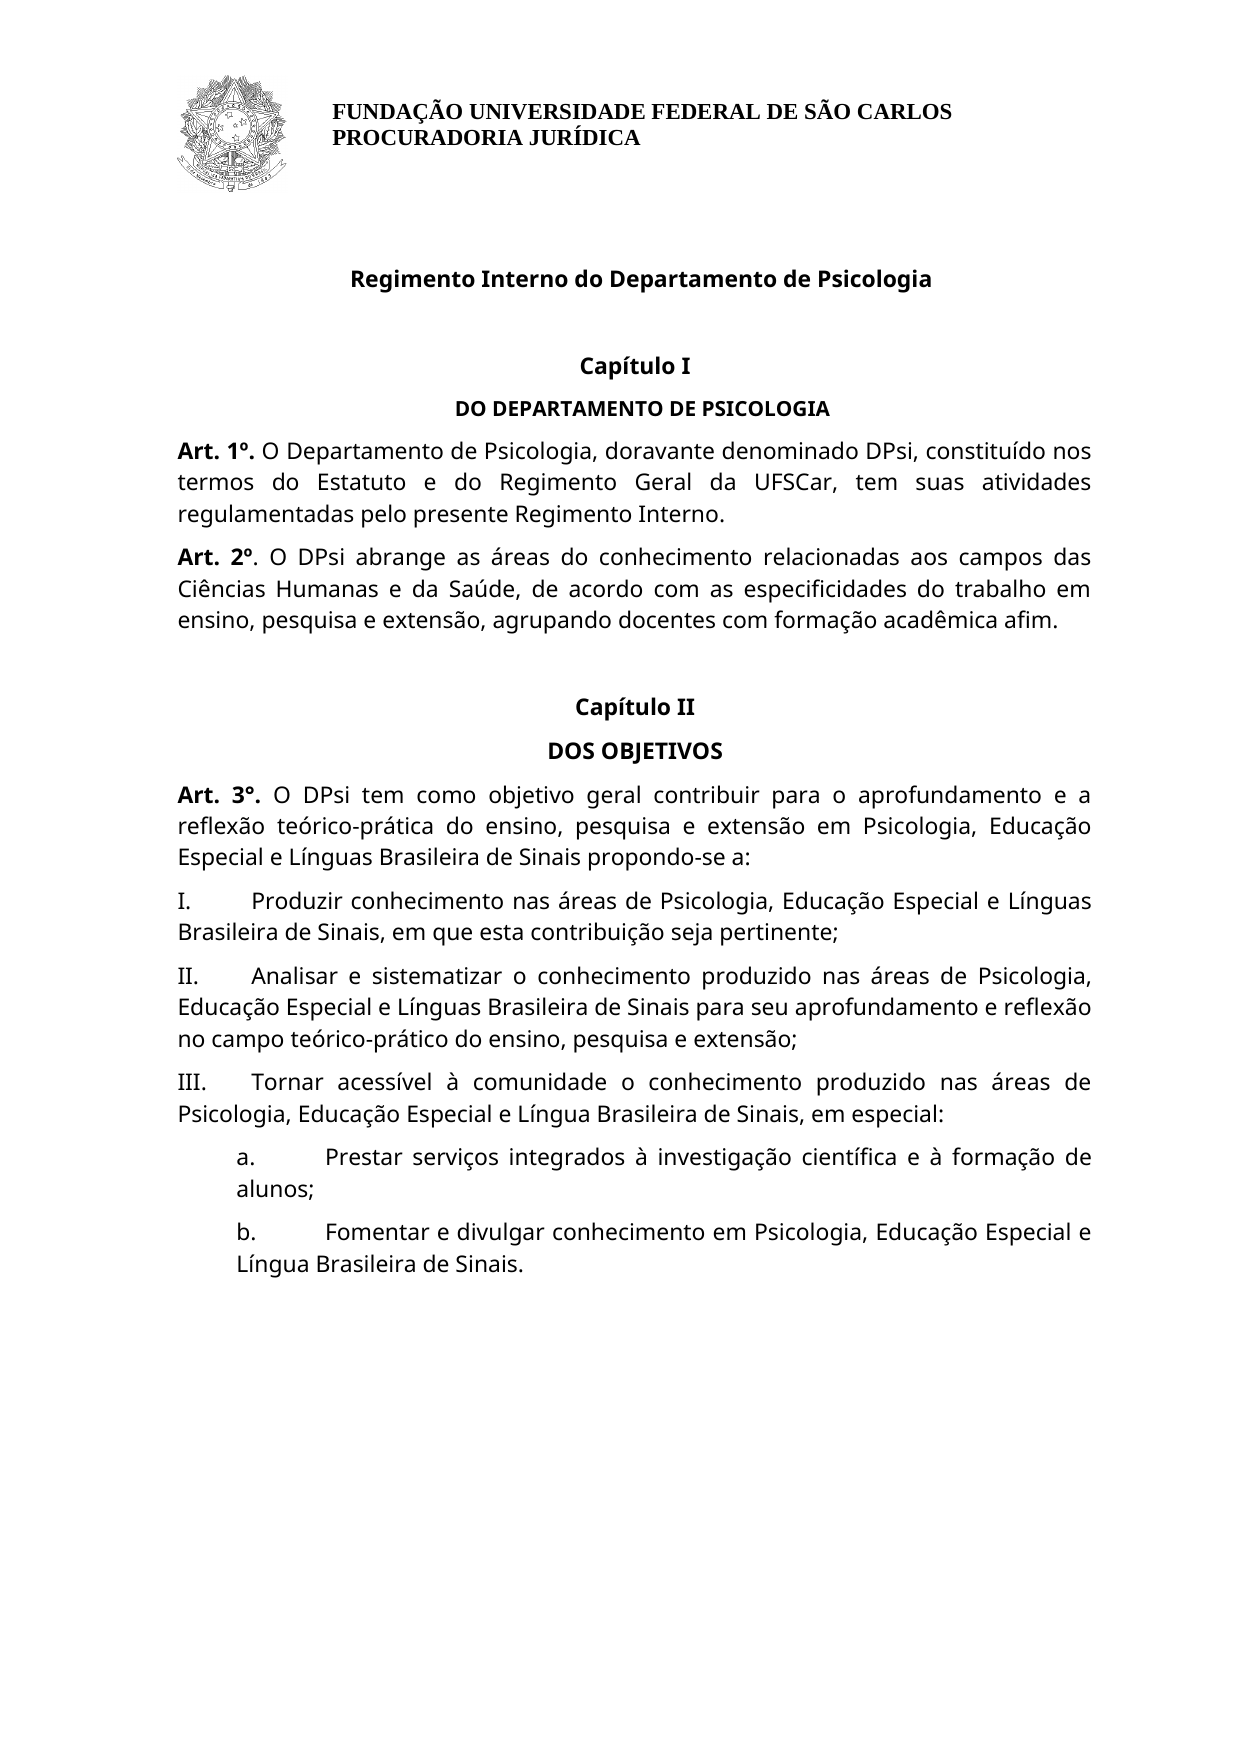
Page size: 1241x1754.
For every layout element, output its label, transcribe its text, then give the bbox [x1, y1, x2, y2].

subtitle DO DEPARTAMENTO DE PSICOLOGIA [192, 394, 1092, 422]
text I. Produzir conhecimento nas áreas de Psicologia, Educação Especial e Línguas Brasileira de Sinais, em que esta contribuição seja pertinente; [177, 885, 1092, 947]
text Capítulo I [177, 350, 1092, 382]
text Capítulo II [177, 691, 1092, 722]
text III. Tornar acessível à comunidade o conhecimento produzido nas áreas de Psicologia, Educação Especial e Língua Brasileira de Sinais, em especial: [177, 1066, 1092, 1129]
text DOS OBJETIVOS [177, 735, 1092, 766]
subtitle Regimento Interno do Departamento de Psicologia [190, 263, 1092, 294]
text Art. 2º. O DPsi abrange as áreas do conhecimento relacionadas aos campos das Ciências Humanas e da Saúde, de acordo com as especificidades do trabalho em ensino, pesquisa e extensão, agrupando docentes com formação acadêmica afim. [177, 541, 1092, 635]
list Prestar serviços integrados à investigação científica e à formação de alunos; [236, 1141, 1092, 1204]
text Art. 3°. O DPsi tem como objetivo geral contribuir para o aprofundamento e a reflexão teórico-prática do ensino, pesquisa e extensão em Psicologia, Educação Especial e Línguas Brasileira de Sinais propondo-se a: [177, 779, 1092, 872]
picture [177, 75, 289, 193]
text Art. 1º. O Departamento de Psicologia, doravante denominado DPsi, constituído nos termos do Estatuto e do Regimento Geral da UFSCar, tem suas atividades regulamentadas pelo presente Regimento Interno. [177, 435, 1092, 529]
text II. Analisar e sistematizar o conhecimento produzido nas áreas de Psicologia, Educação Especial e Línguas Brasileira de Sinais para seu aprofundamento e reflexão no campo teórico-prático do ensino, pesquisa e extensão; [177, 960, 1092, 1054]
list Fomentar e divulgar conhecimento em Psicologia, Educação Especial e Língua Brasileira de Sinais. [236, 1216, 1092, 1279]
